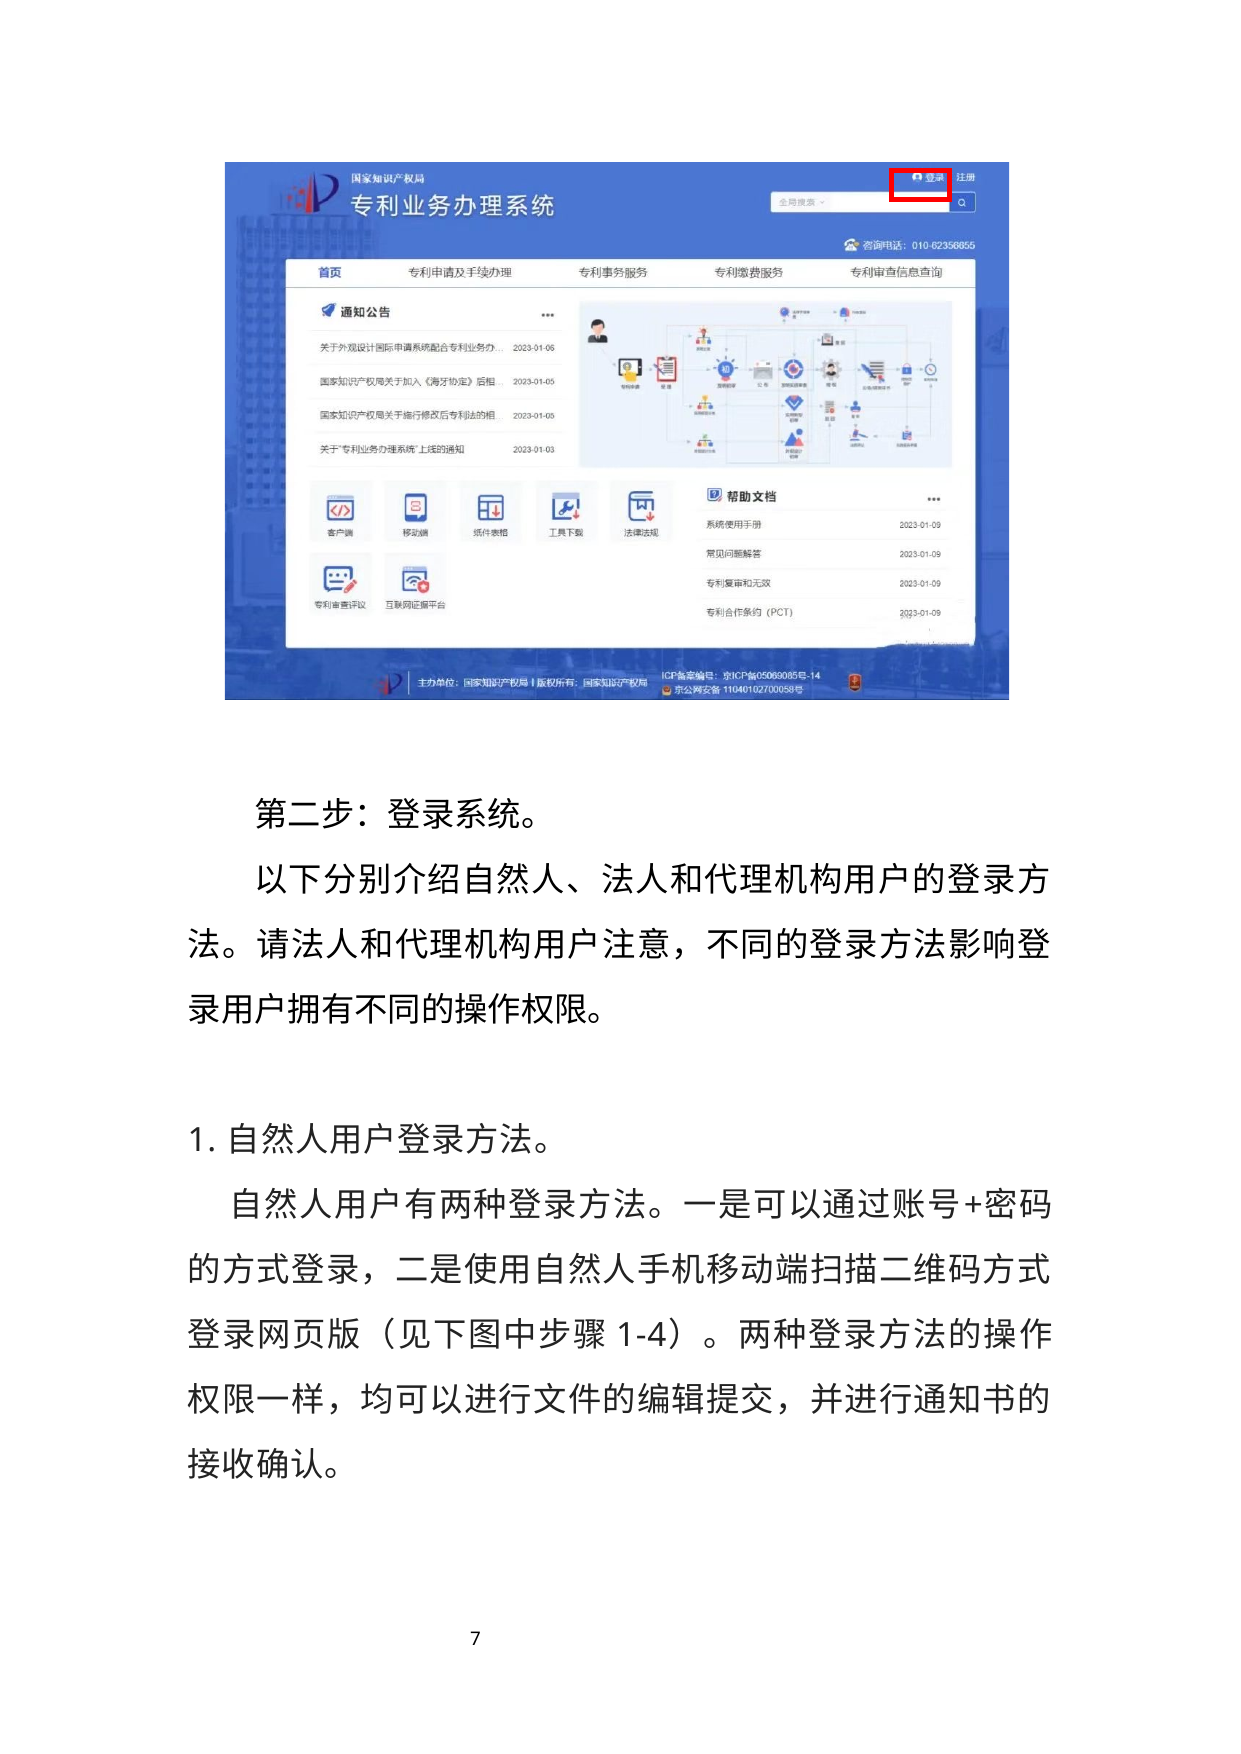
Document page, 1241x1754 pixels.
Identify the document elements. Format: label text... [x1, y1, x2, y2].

text 第二步：登录系统。 [187, 779, 1053, 844]
text 以下分别介绍自然人、法人和代理机构用户的登录方法。请法人和代理机构用户注意，不同的登录方法影响登录用户拥有不同的操作权限。 [187, 844, 1053, 1039]
picture [224, 162, 1010, 700]
list 自然人用户有两种登录方法。一是可以通过账号+密码的方式登录，二是使用自然人手机移动端扫描二维码方式登录网页版（见下图中步骤1-4）。两种登录方法的操作权限一样，均可以进行文件的编辑提交，并进行通知书的接收确认。 [187, 1169, 1053, 1494]
list 自然人用户登录方法。 [187, 1104, 1053, 1169]
